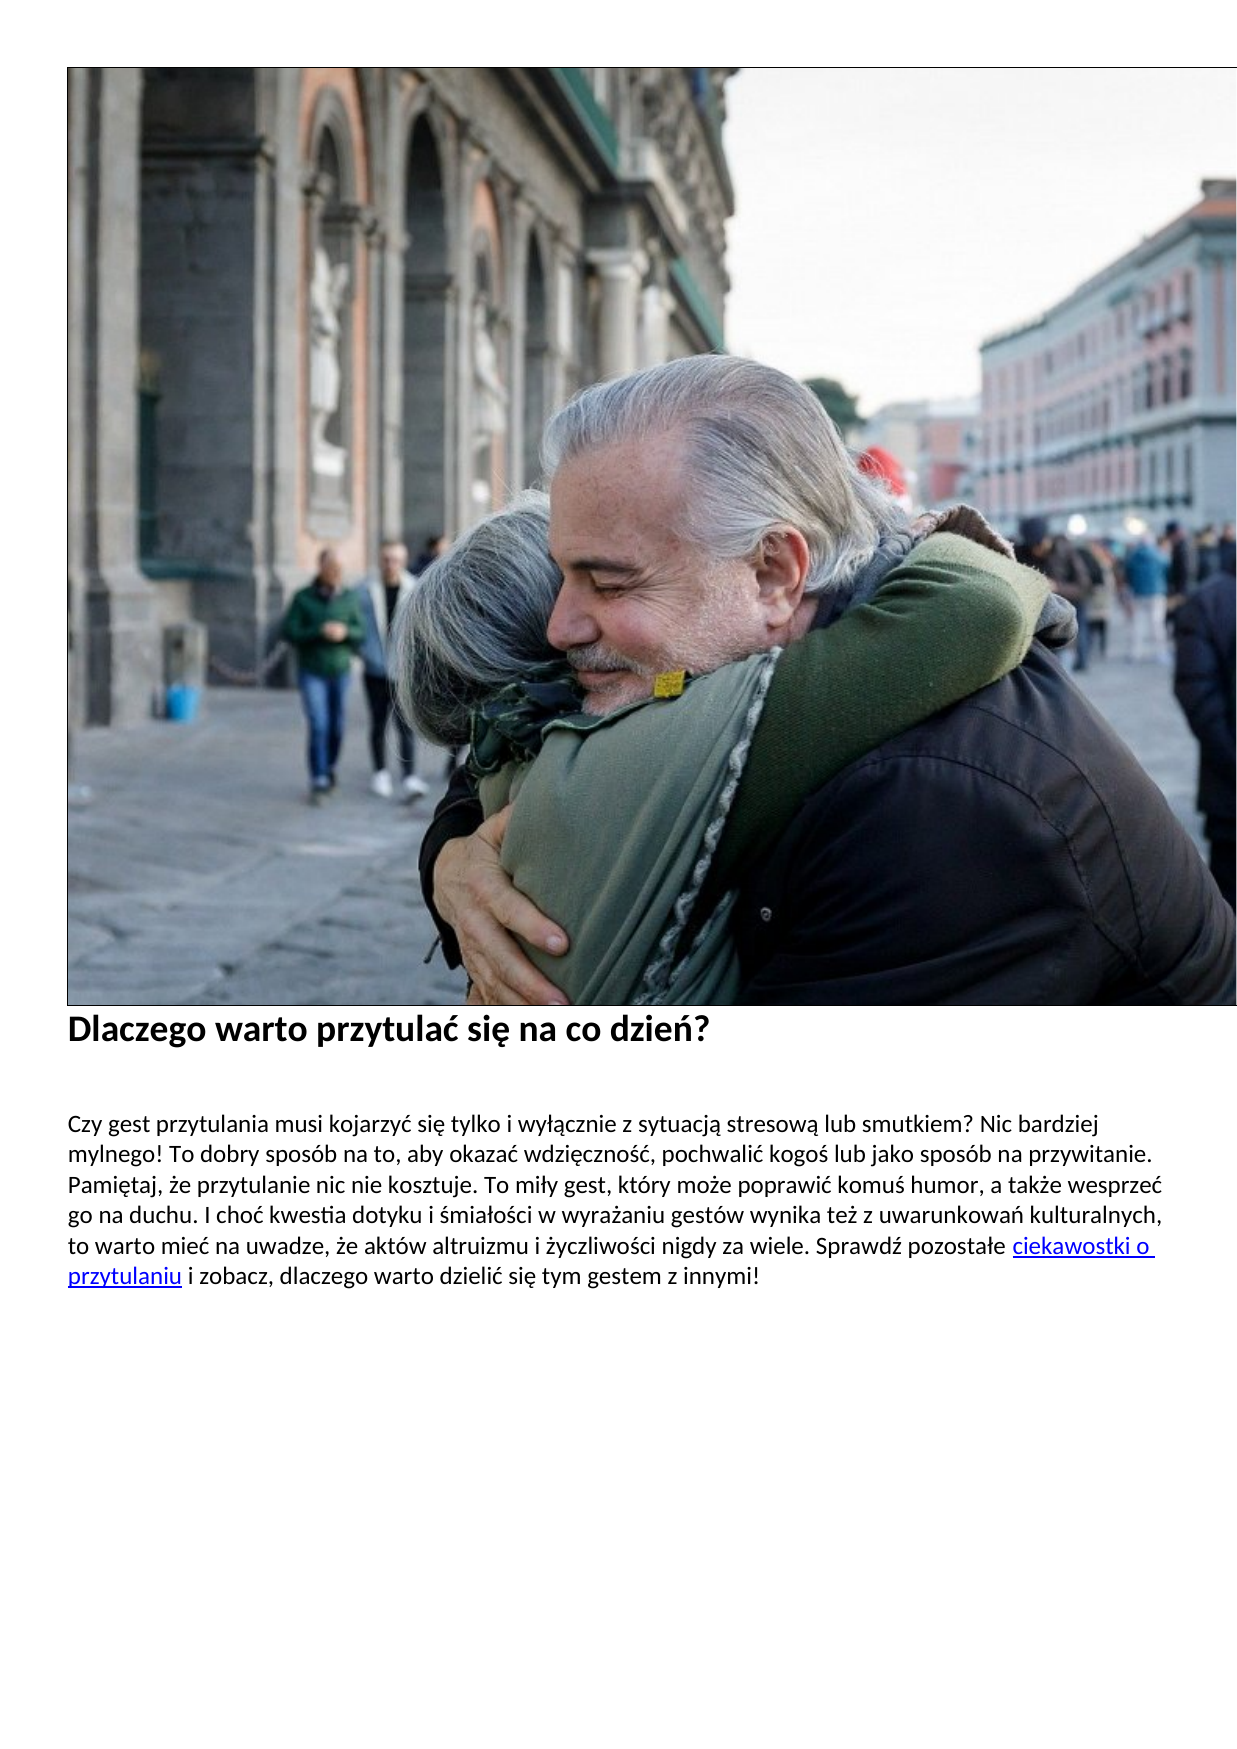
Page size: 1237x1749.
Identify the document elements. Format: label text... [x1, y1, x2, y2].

text Dlaczego warto przytulać się na co dzień? [68, 1006, 1169, 1051]
picture [68, 68, 1237, 1005]
text Czy gest przytulania musi kojarzyć się tylko i wyłącznie z sytuacją stresową lub smutkiem? Nic bardziej mylnego! To dobry sposób na to, aby okazać wdzięczność, pochwalić kogoś lub jako sposób na przywitanie. Pamiętaj, że przytulanie nic nie kosztuje. To miły gest, który może poprawić komuś humor, a także wesprzeć go na duchu. I choć kwestia dotyku i śmiałości w wyrażaniu gestów wynika też z uwarunkowań kulturalnych, to warto mieć na uwadze, że aktów altruizmu i życzliwości nigdy za wiele. Sprawdź pozostałe ciekawostki o przytulaniu i zobacz, dlaczego warto dzielić się tym gestem z innymi! [68, 1108, 1169, 1291]
